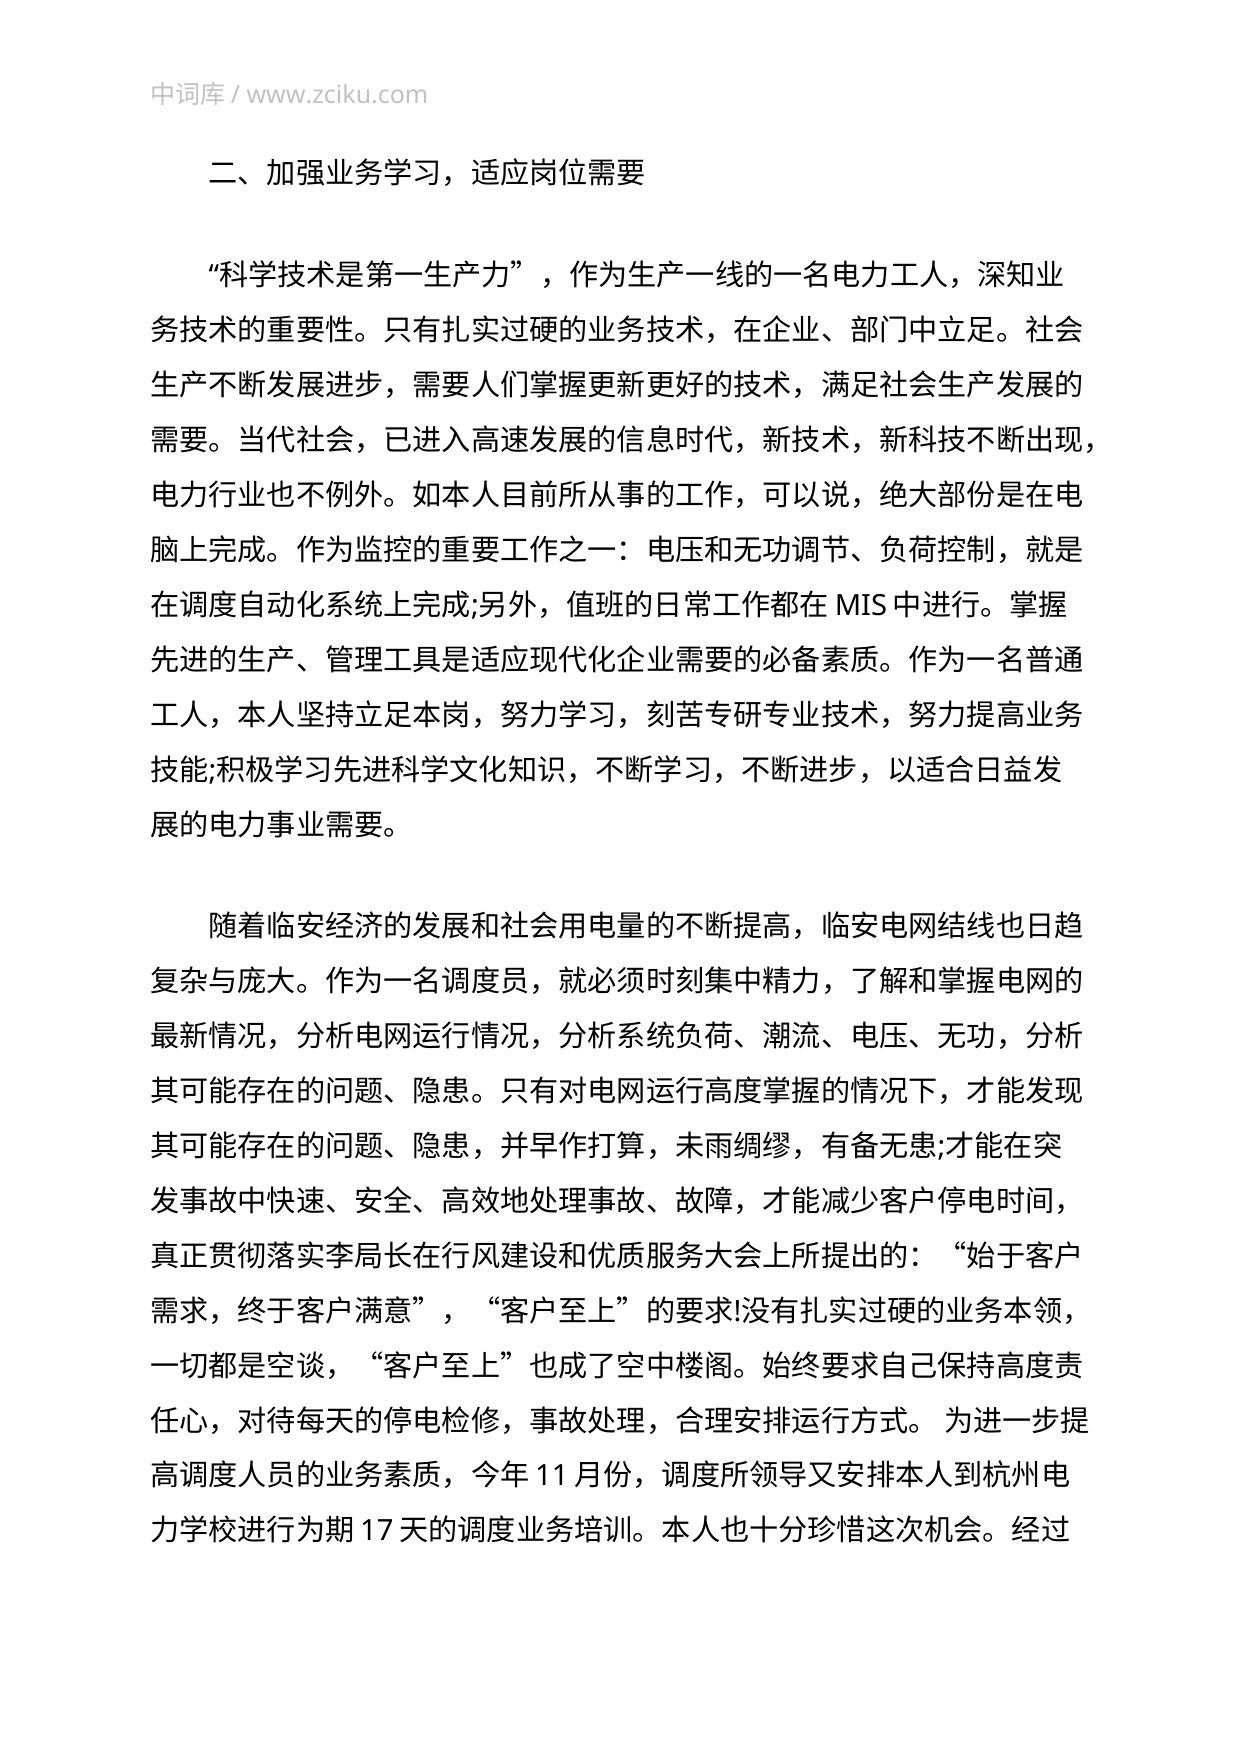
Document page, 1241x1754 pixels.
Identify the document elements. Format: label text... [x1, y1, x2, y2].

text “科学技术是第一生产力”，作为生产一线的一名电力工人，深知业务技术的重要性。只有扎实过硬的业务技术，在企业、部门中立足。社会生产不断发展进步，需要人们掌握更新更好的技术，满足社会生产发展的需要。当代社会，已进入高速发展的信息时代，新技术，新科技不断出现，电力行业也不例外。如本人目前所从事的工作，可以说，绝大部份是在电脑上完成。作为监控的重要工作之一：电压和无功调节、负荷控制，就是在调度自动化系统上完成;另外，值班的日常工作都在MIS中进行。掌握先进的生产、管理工具是适应现代化企业需要的必备素质。作为一名普通工人，本人坚持立足本岗，努力学习，刻苦专研专业技术，努力提高业务技能;积极学习先进科学文化知识，不断学习，不断进步，以适合日益发展的电力事业需要。 [150, 252, 1090, 843]
text 二、加强业务学习，适应岗位需要 [150, 150, 1090, 192]
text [150, 903, 1090, 1549]
